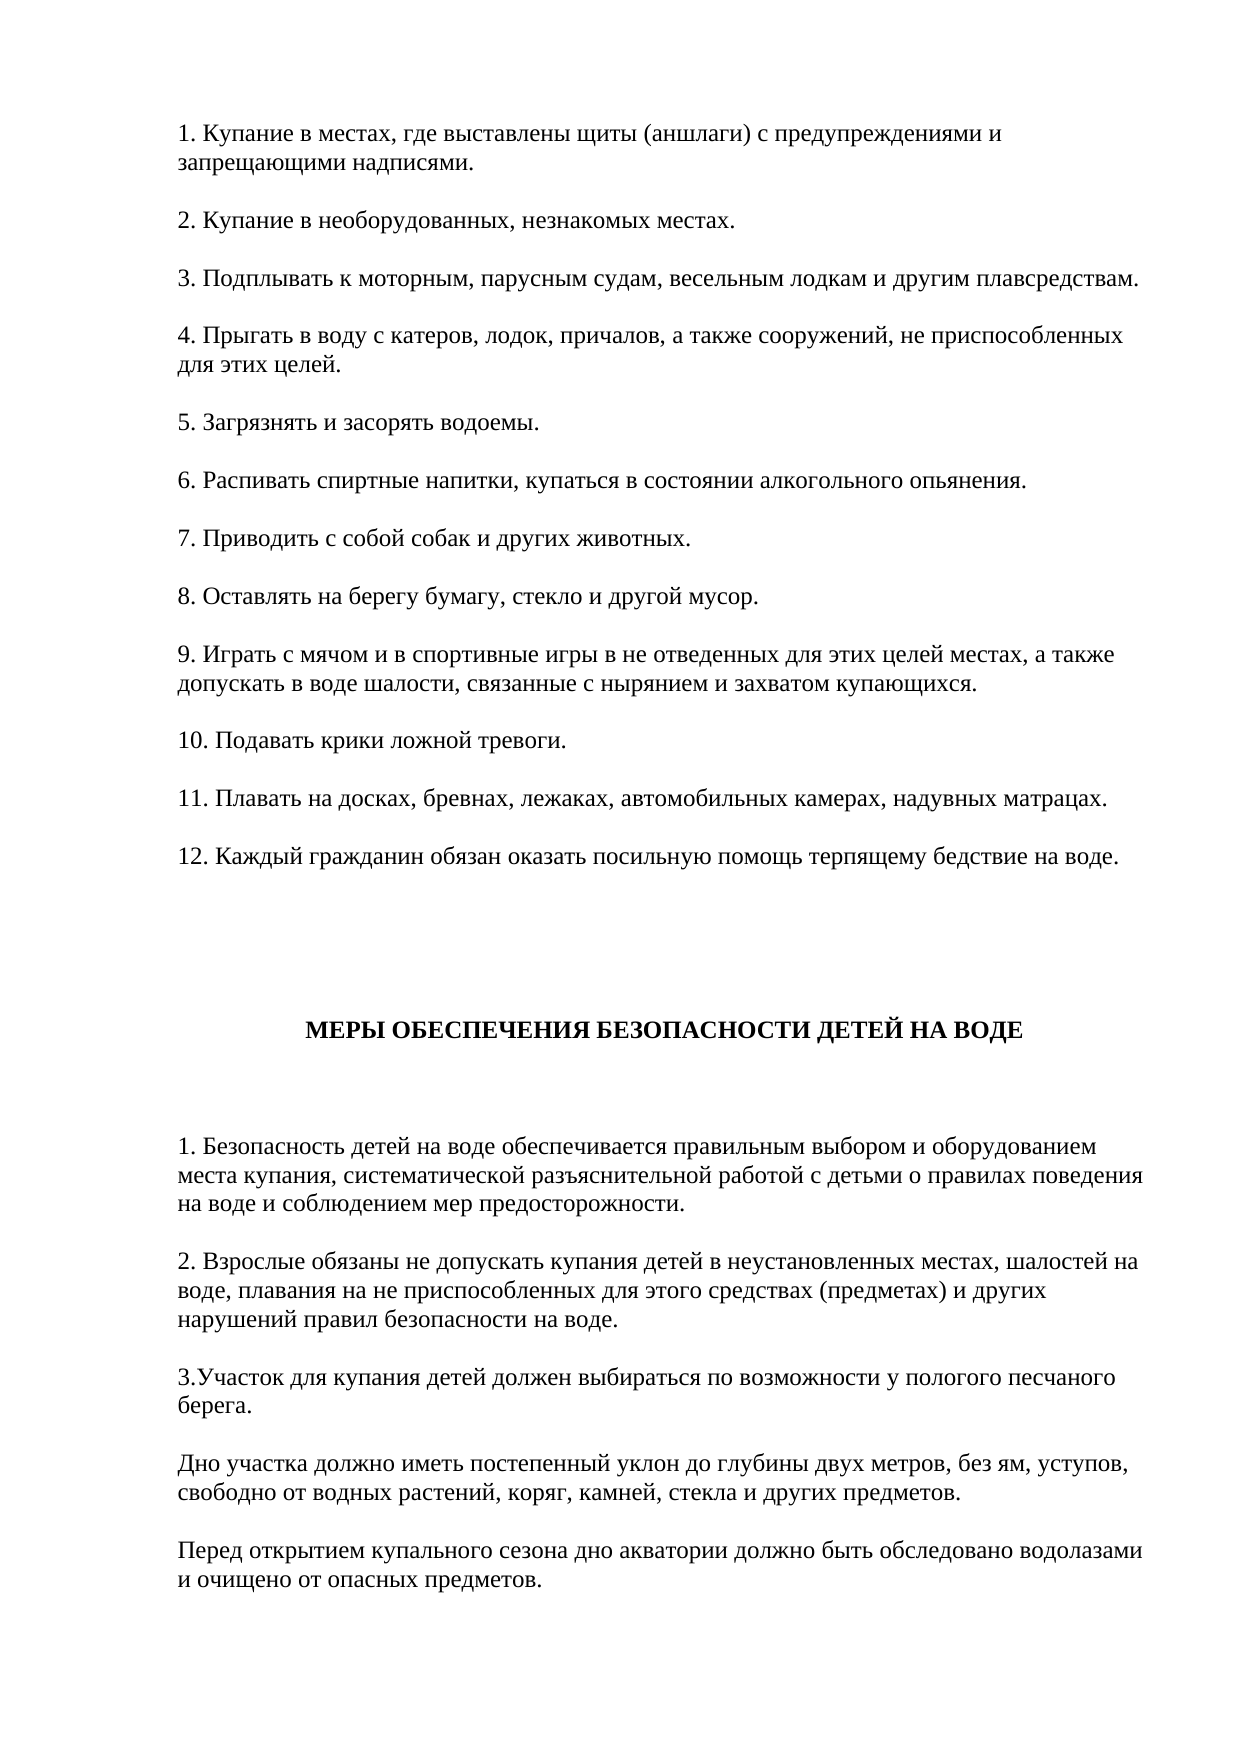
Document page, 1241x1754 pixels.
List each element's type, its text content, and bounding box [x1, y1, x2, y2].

text 4. Прыгать в воду с катеров, лодок, причалов, а также сооружений, не приспособленных для этих целей. [177, 321, 1152, 378]
text Перед открытием купального сезона дно акватории должно быть обследовано водолазами и очищено от опасных предметов. [177, 1535, 1152, 1593]
text 1. Купание в местах, где выставлены щиты (аншлаги) с предупреждениями и запрещающими надписями. [177, 118, 1152, 176]
text 10. Подавать крики ложной тревоги. [177, 726, 1152, 754]
text МЕРЫ ОБЕСПЕЧЕНИЯ БЕЗОПАСНОСТИ ДЕТЕЙ НА ВОДЕ [177, 1015, 1152, 1044]
text 2. Купание в необорудованных, незнакомых местах. [177, 205, 1152, 233]
text 11. Плавать на досках, бревнах, лежаках, автомобильных камерах, надувных матрацах. [177, 783, 1152, 812]
text 9. Играть с мячом и в спортивные игры в не отведенных для этих целей местах, а также допускать в воде шалости, связанные с нырянием и захватом купающихся. [177, 639, 1152, 696]
text 7. Приводить с собой собак и других животных. [177, 523, 1152, 552]
text Дно участка должно иметь постепенный уклон до глубины двух метров, без ям, уступов, свободно от водных растений, коряг, камней, стекла и других предметов. [177, 1448, 1152, 1506]
text 12. Каждый гражданин обязан оказать посильную помощь терпящему бедствие на воде. [177, 841, 1152, 870]
text 3.Участок для купания детей должен выбираться по возможности у пологого песчаного берега. [177, 1362, 1152, 1419]
text 8. Оставлять на берегу бумагу, стекло и другой мусор. [177, 581, 1152, 610]
text 5. Загрязнять и засорять водоемы. [177, 407, 1152, 436]
text 1. Безопасность детей на воде обеспечивается правильным выбором и оборудованием места купания, систематической разъяснительной работой с детьми о правилах поведения на воде и соблюдением мер предосторожности. [177, 1131, 1152, 1217]
text 6. Распивать спиртные напитки, купаться в состоянии алкогольного опьянения. [177, 465, 1152, 494]
text 2. Взрослые обязаны не допускать купания детей в неустановленных местах, шалостей на воде, плавания на не приспособленных для этого средствах (предметах) и других нарушений правил безопасности на воде. [177, 1246, 1152, 1333]
text 3. Подплывать к моторным, парусным судам, весельным лодкам и другим плавсредствам. [177, 263, 1152, 291]
